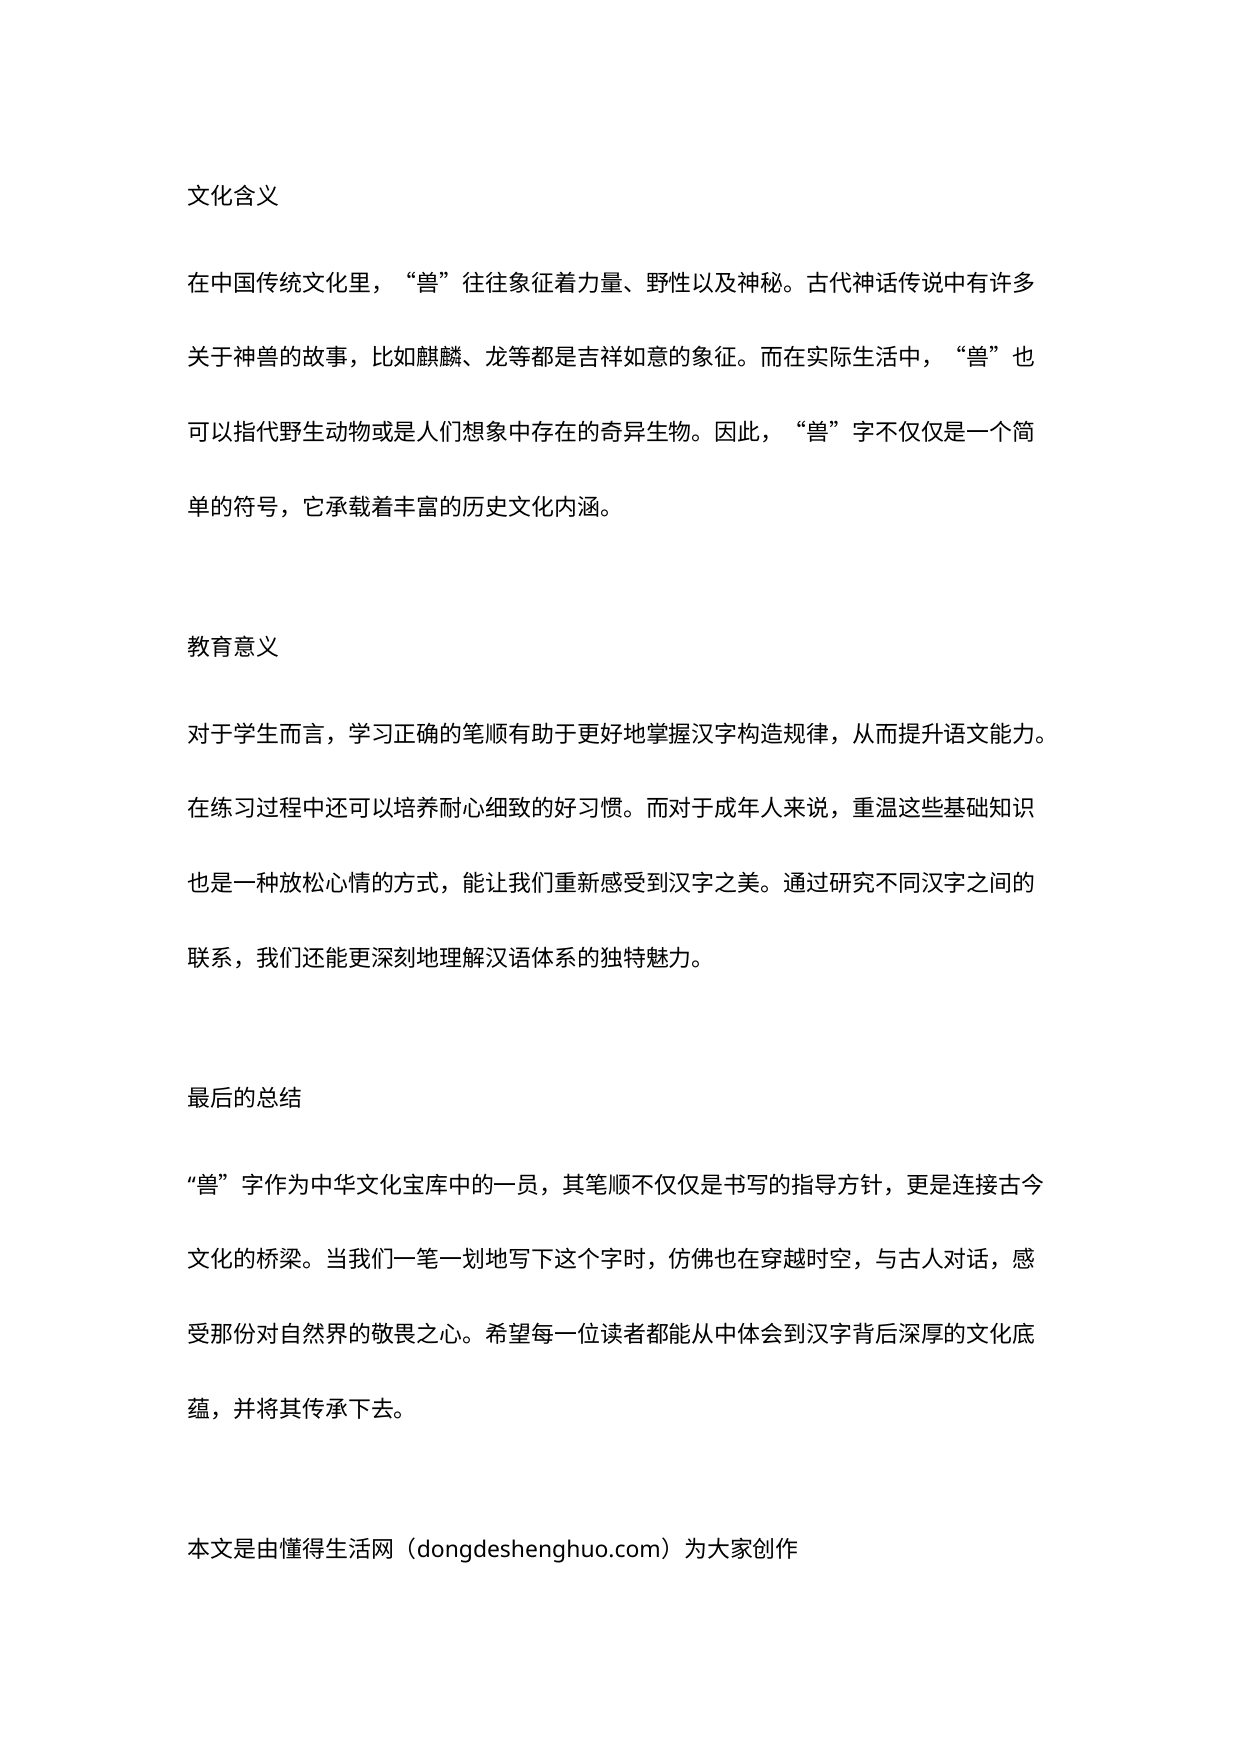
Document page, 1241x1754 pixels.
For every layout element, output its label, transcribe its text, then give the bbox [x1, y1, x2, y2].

text 文化含义 [187, 162, 1053, 227]
text 教育意义 [187, 613, 1053, 678]
text “兽”字作为中华文化宝库中的一员，其笔顺不仅仅是书写的指导方针，更是连接古今文化的桥梁。当我们一笔一划地写下这个字时，仿佛也在穿越时空，与古人对话，感受那份对自然界的敬畏之心。希望每一位读者都能从中体会到汉字背后深厚的文化底蕴，并将其传承下去。 [187, 1151, 1053, 1440]
text 对于学生而言，学习正确的笔顺有助于更好地掌握汉字构造规律，从而提升语文能力。在练习过程中还可以培养耐心细致的好习惯。而对于成年人来说，重温这些基础知识也是一种放松心情的方式，能让我们重新感受到汉字之美。通过研究不同汉字之间的联系，我们还能更深刻地理解汉语体系的独特魅力。 [187, 699, 1053, 989]
text 本文是由懂得生活网（dongdeshenghuo.com）为大家创作 [187, 1515, 1053, 1580]
text 最后的总结 [187, 1064, 1053, 1129]
text 在中国传统文化里，“兽”往往象征着力量、野性以及神秘。古代神话传说中有许多关于神兽的故事，比如麒麟、龙等都是吉祥如意的象征。而在实际生活中，“兽”也可以指代野生动物或是人们想象中存在的奇异生物。因此，“兽”字不仅仅是一个简单的符号，它承载着丰富的历史文化内涵。 [187, 248, 1053, 538]
